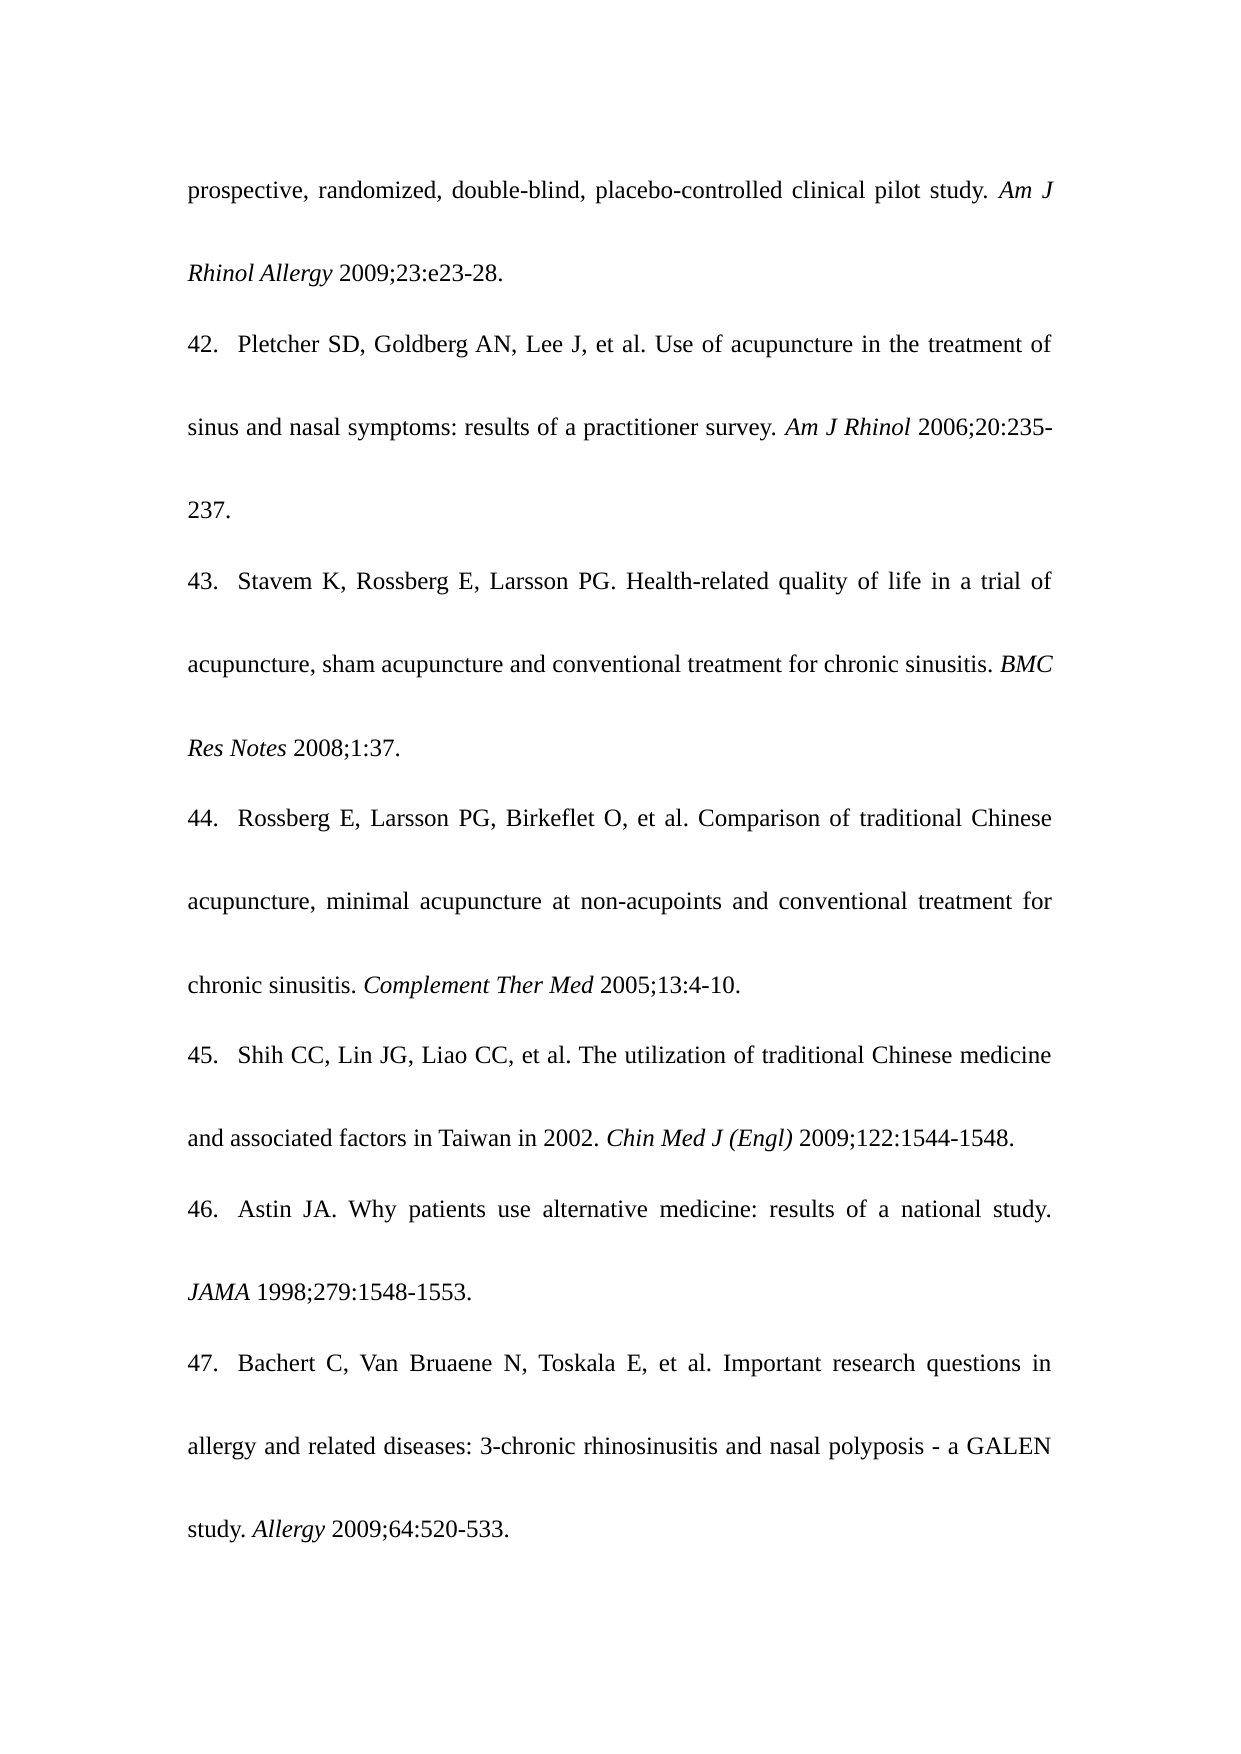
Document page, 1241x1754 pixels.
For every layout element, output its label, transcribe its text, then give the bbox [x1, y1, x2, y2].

text 45. Shih CC, Lin JG, Liao CC, et al. The utilization of traditional Chinese medicine and associated factors in Taiwan in 2002. Chin Med J (Engl) 2009;122:1544-1548. [187, 1034, 1053, 1159]
text 44. Rossberg E, Larsson PG, Birkeflet O, et al. Comparison of traditional Chinese acupuncture, minimal acupuncture at non-acupoints and conventional treatment for chronic sinusitis. Complement Ther Med 2005;13:4-10. [187, 797, 1053, 1005]
text 42. Pletcher SD, Goldberg AN, Lee J, et al. Use of acupuncture in the treatment of sinus and nasal symptoms: results of a practitioner survey. Am J Rhinol 2006;20:235-237. [187, 322, 1053, 531]
text 43. Stavem K, Rossberg E, Larsson PG. Health-related quality of life in a trial of acupuncture, sham acupuncture and conventional treatment for chronic sinusitis. BMC Res Notes 2008;1:37. [187, 559, 1053, 768]
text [187, 169, 1053, 294]
text 47. Bachert C, Van Bruaene N, Toskala E, et al. Important research questions in allergy and related diseases: 3-chronic rhinosinusitis and nasal polyposis - a GALEN study. Allergy 2009;64:520-533. [187, 1341, 1053, 1549]
text 46. Astin JA. Why patients use alternative medicine: results of a national study. JAMA 1998;279:1548-1553. [187, 1187, 1053, 1312]
